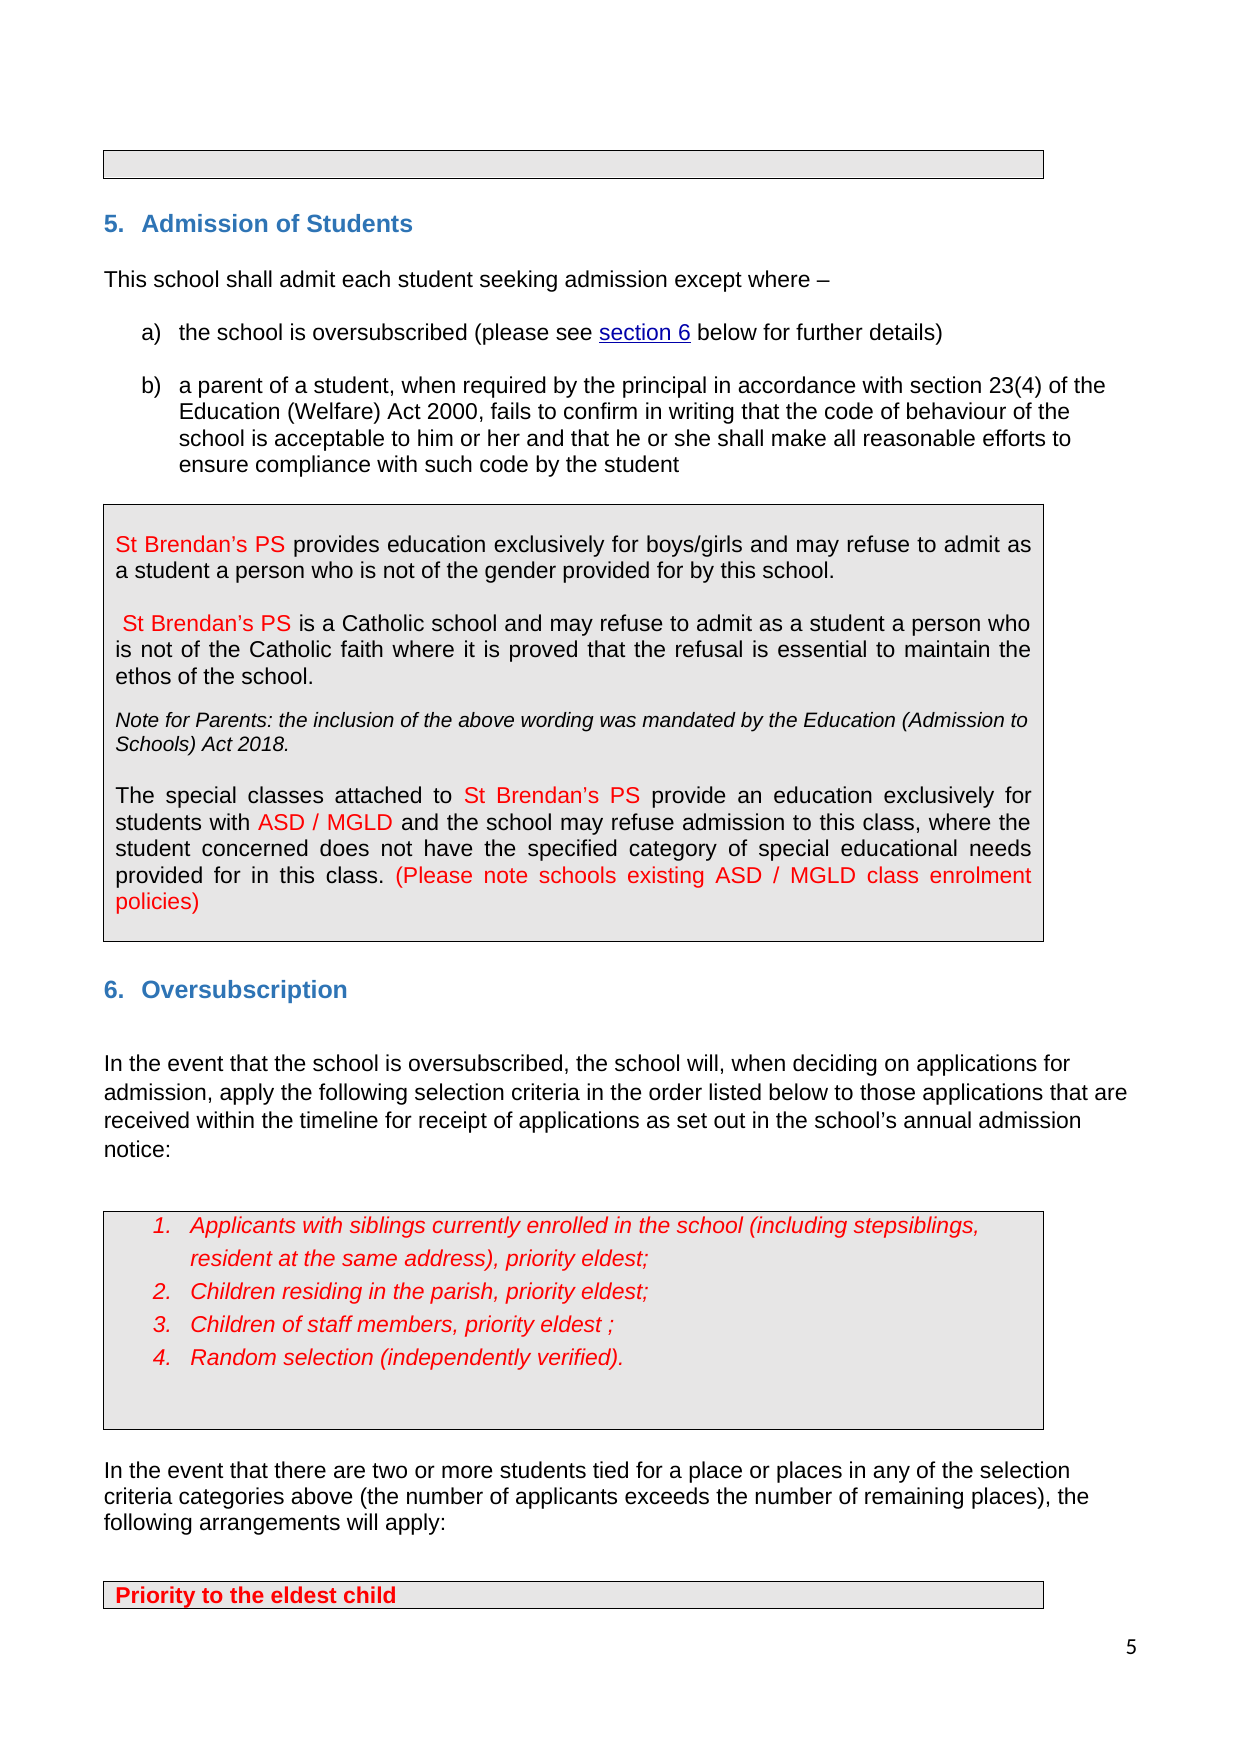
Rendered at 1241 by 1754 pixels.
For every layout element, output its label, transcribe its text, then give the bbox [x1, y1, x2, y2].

table_header St Brendan’s PS provides education exclusively for boys/girls and may refuse to admit as a student a person who is not of the gender provided for by this school. St Brendan’s PS is a Catholic school and may refuse to admit as a student a person who is not of the Catholic faith where it is proved that the refusal is essential to maintain the ethos of the school. Note for Parents: the inclusion of the above wording was mandated by the Education (Admission to Schools) Act 2018. The special classes attached to St Brendan’s PS provide an education exclusively for students with ASD / MGLD and the school may refuse admission to this class, where the student concerned does not have the specified category of special educational needs provided for in this class. (Please note schools existing ASD / MGLD class enrolment policies) [104, 505, 1043, 941]
subtitle Admission of Students [103, 209, 1137, 238]
text In the event that there are two or more students tied for a place or places in any of the selection criteria categories above (the number of applicants exceeds the number of remaining places), the following arrangements will apply: [103, 1457, 1137, 1536]
subtitle Oversubscription [103, 974, 1137, 1003]
table_header Priority to the eldest child [104, 1582, 1043, 1608]
text In the event that the school is oversubscribed, the school will, when deciding on applications for admission, apply the following selection criteria in the order listed below to those applications that are received within the timeline for receipt of applications as set out in the school’s annual admission notice: [103, 1050, 1137, 1162]
text This school shall admit each student seeking admission except where – [103, 266, 1137, 293]
list the school is oversubscribed (please see section 6 below for further details) [141, 319, 1137, 345]
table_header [104, 151, 1043, 177]
list a parent of a student, when required by the principal in accordance with section 23(4) of the Education (Welfare) Act 2000, fails to confirm in writing that the code of behaviour of the school is acceptable to him or her and that he or she shall make all reasonable efforts to ensure compliance with such code by the student [141, 372, 1137, 477]
table_header Applicants with siblings currently enrolled in the school (including stepsiblings, resident at the same address), priority eldest; Children residing in the parish, priority eldest; Children of staff members, priority eldest ; Random selection (independently verified). [104, 1212, 1043, 1429]
